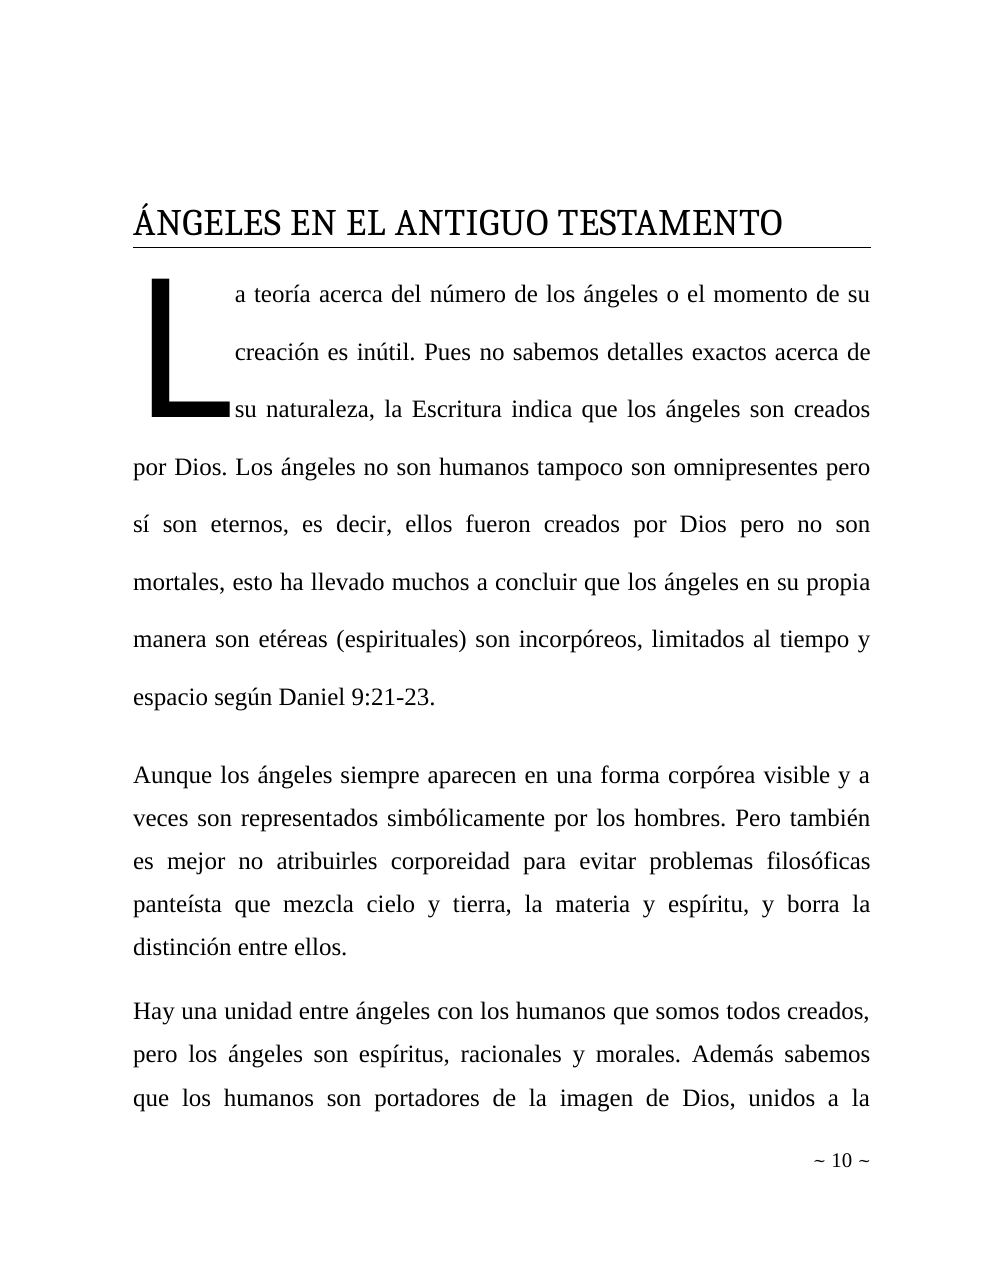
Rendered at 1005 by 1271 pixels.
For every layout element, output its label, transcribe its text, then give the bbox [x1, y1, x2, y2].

title ÁNGELES EN EL ANTIGUO TESTAMENTO [133, 202, 871, 247]
text Aunque los ángeles siempre aparecen en una forma corpórea visible y a veces son representados simbólicamente por los hombres. Pero también es mejor no atribuirles corporeidad para evitar problemas filosóficas panteísta que mezcla cielo y tierra, la materia y espíritu, y borra la distinción entre ellos. [133, 760, 871, 961]
text a teoría acerca del número de los ángeles o el momento de su creación es inútil. Pues no sabemos detalles exactos acerca de su naturaleza, la Escritura indica que los ángeles son creados por Dios. Los ángeles no son humanos tampoco son omnipresentes pero sí son eternos, es decir, ellos fueron creados por Dios pero no son mortales, esto ha llevado muchos a concluir que los ángeles en su propia manera son etéreas (espirituales) son incorpóreos, limitados al tiempo y espacio según Daniel 9:21-23. [133, 279, 871, 710]
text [133, 996, 871, 1111]
